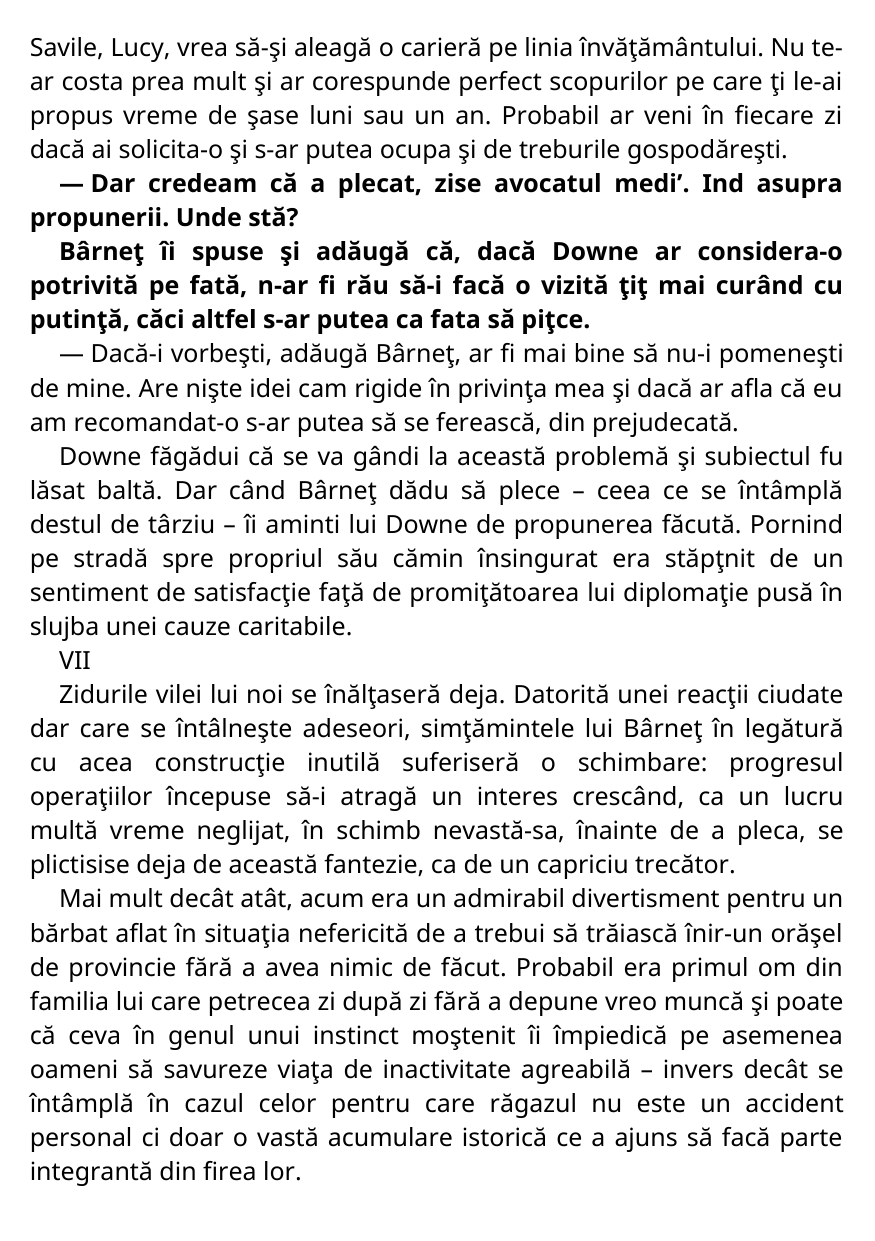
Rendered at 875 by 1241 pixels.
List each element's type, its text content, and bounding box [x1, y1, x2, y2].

text — Dar credeam că a plecat, zise avocatul medi’. Ind asupra propunerii. Unde stă? [29, 166, 844, 234]
text Mai mult decât atât, acum era un admirabil divertisment pentru un bărbat aflat în situaţia nefericită de a trebui să trăiască înir-un orăşel de provincie fără a avea nimic de făcut. Probabil era primul om din familia lui care petrecea zi după zi fără a depune vreo muncă şi poate că ceva în genul unui instinct moştenit îi împiedică pe asemenea oameni să savureze viaţa de inactivitate agreabilă – invers decât se întâmplă în cazul celor pentru care răgazul nu este un accident personal ci doar o vastă acumulare istorică ce a ajuns să facă parte integrantă din firea lor. [29, 881, 844, 1188]
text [29, 29, 844, 166]
text Zidurile vilei lui noi se înălţaseră deja. Datorită unei reacţii ciudate dar care se întâlneşte adeseori, simţămintele lui Bârneţ în legătură cu acea construcţie inutilă suferiseră o schimbare: progresul operaţiilor începuse să-i atragă un interes crescând, ca un lucru multă vreme neglijat, în schimb nevastă-sa, înainte de a pleca, se plictisise deja de această fantezie, ca de un capriciu trecător. [29, 677, 844, 881]
text Downe făgădui că se va gândi la această problemă şi subiectul fu lăsat baltă. Dar când Bârneţ dădu să plece – ceea ce se întâmplă destul de târziu – îi aminti lui Downe de propunerea făcută. Pornind pe stradă spre propriul său cămin însingurat era stăpţnit de un sentiment de satisfacţie faţă de promiţătoarea lui diplomaţie pusă în slujba unei cauze caritabile. [29, 438, 844, 643]
text — Dacă-i vorbeşti, adăugă Bârneţ, ar fi mai bine să nu-i pomeneşti de mine. Are nişte idei cam rigide în privinţa mea şi dacă ar afla că eu am recomandat-o s-ar putea să se ferească, din prejudecată. [29, 336, 844, 438]
text VII [29, 643, 844, 677]
text Bârneţ îi spuse şi adăugă că, dacă Downe ar considera-o potrivită pe fată, n-ar fi rău să-i facă o vizită ţiţ mai curând cu putinţă, căci altfel s-ar putea ca fata să piţce. [29, 234, 844, 336]
